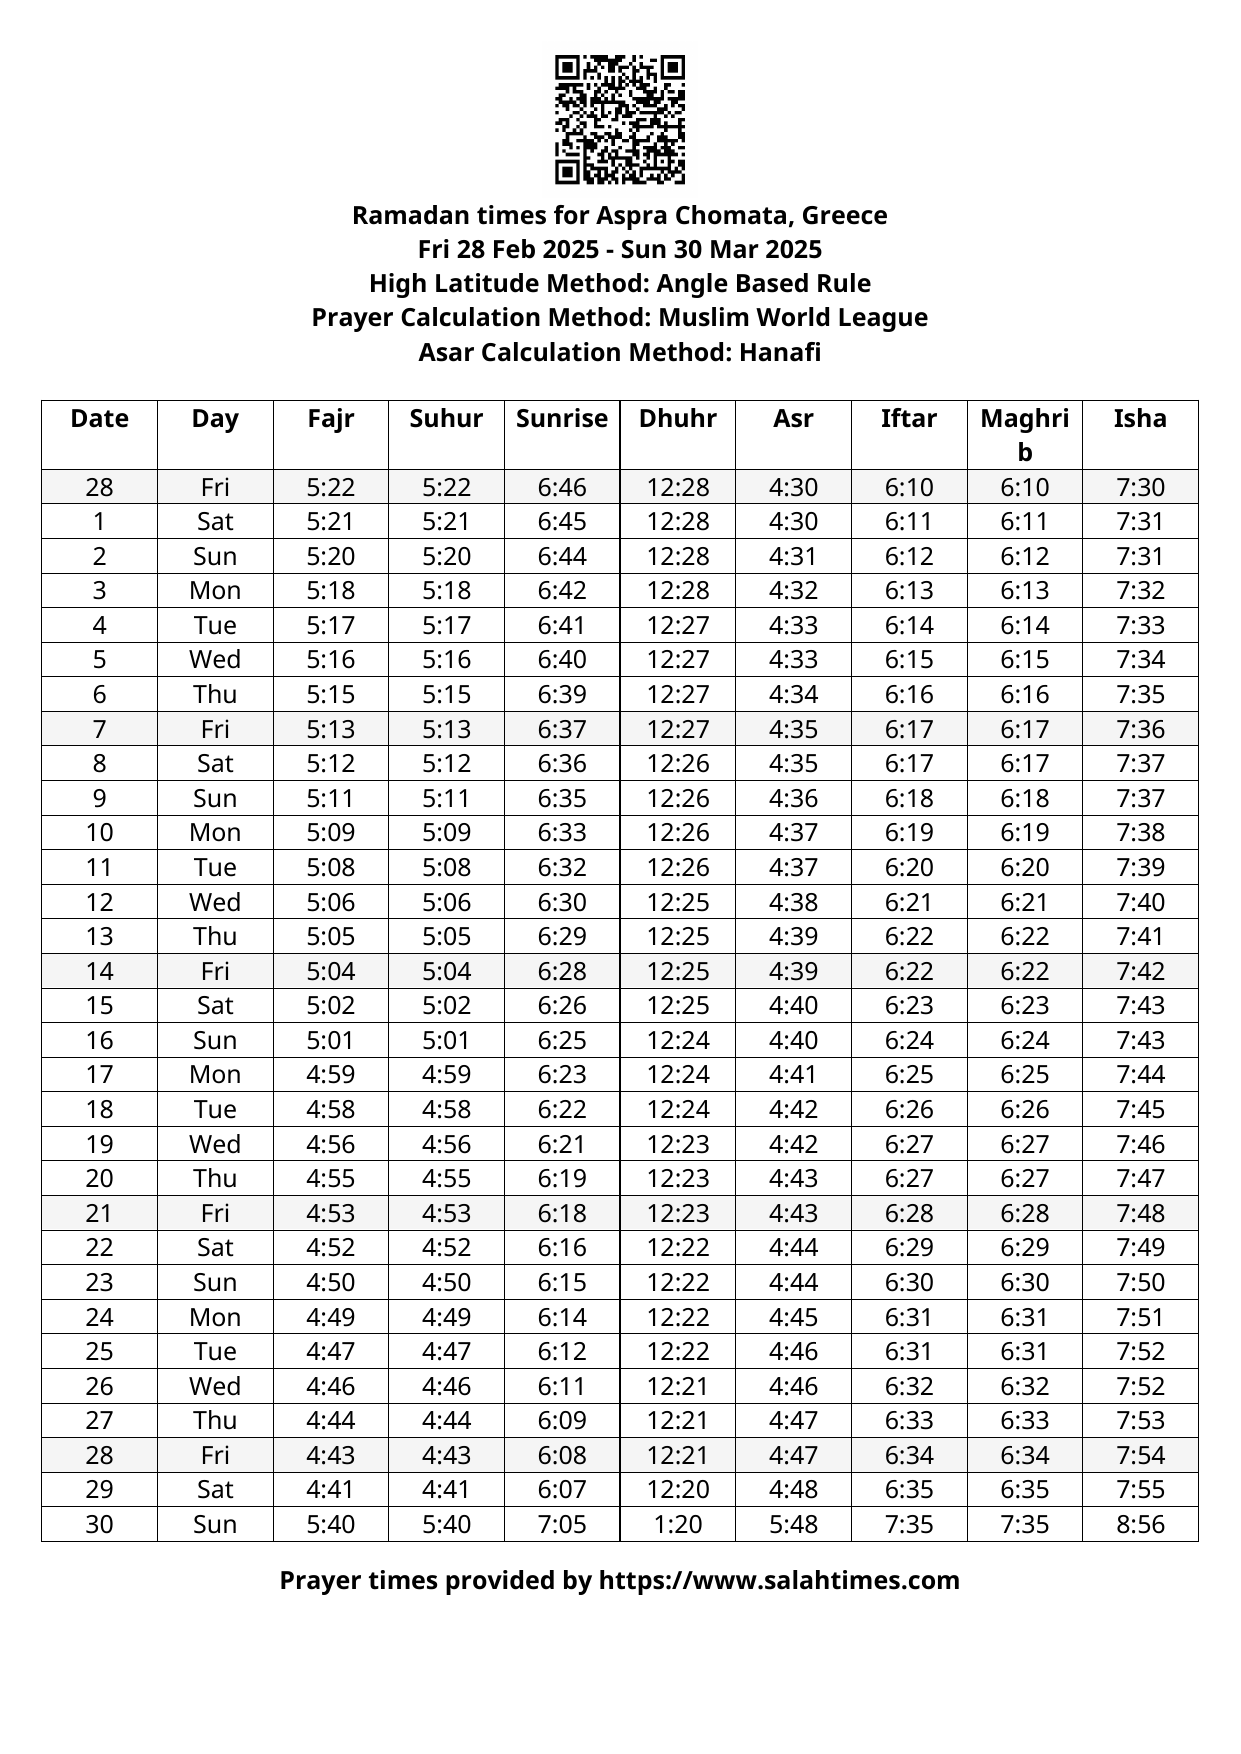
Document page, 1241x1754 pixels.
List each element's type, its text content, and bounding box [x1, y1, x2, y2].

table_cell 6:19 [968, 816, 1082, 849]
table_cell 4:55 [274, 1161, 388, 1195]
table_cell 4:30 [736, 470, 851, 503]
table_cell Mon [158, 1058, 273, 1091]
table_cell Wed [158, 885, 273, 918]
table_cell 4:42 [736, 1127, 851, 1160]
table_cell 28 [42, 1438, 157, 1472]
table_cell 12:24 [621, 1092, 735, 1126]
table_cell 4:47 [736, 1438, 851, 1472]
table_cell Sun [158, 1023, 273, 1057]
table_cell 6:13 [968, 574, 1082, 607]
table_cell 4:43 [274, 1438, 388, 1472]
table_cell 6:32 [852, 1369, 967, 1402]
table_cell 5:21 [274, 504, 388, 538]
table_cell 5:12 [389, 746, 504, 780]
table_cell 6:31 [968, 1334, 1082, 1368]
table_cell 6:31 [852, 1300, 967, 1333]
table_cell 12:27 [621, 608, 735, 642]
table_cell 12:23 [621, 1196, 735, 1229]
table_cell 6:30 [852, 1265, 967, 1299]
table_cell 7:37 [1083, 746, 1198, 780]
table_cell 6:19 [505, 1161, 619, 1195]
table_cell 26 [42, 1369, 157, 1402]
table_cell 4:52 [274, 1231, 388, 1264]
table_cell 5:02 [389, 989, 504, 1022]
table_header Suhur [389, 401, 504, 469]
table_cell 9 [42, 781, 157, 814]
table_cell 6:36 [505, 746, 619, 780]
table_cell 5:12 [274, 746, 388, 780]
table_cell 6:23 [968, 989, 1082, 1022]
table_cell 5:09 [274, 816, 388, 849]
table_cell 6:29 [968, 1231, 1082, 1264]
table_cell 6:11 [505, 1369, 619, 1402]
table_cell 6:32 [505, 850, 619, 884]
table_cell 6:46 [505, 470, 619, 503]
table_cell 4:40 [736, 989, 851, 1022]
table_cell 4:39 [736, 954, 851, 987]
table_cell 12:22 [621, 1231, 735, 1264]
text Prayer times provided by https://www.salahtimes.com [42, 1563, 1198, 1597]
table_cell 12:25 [621, 954, 735, 987]
text Ramadan times for Aspra Chomata, Greece [42, 198, 1198, 232]
table_cell 4:43 [736, 1196, 851, 1229]
table_cell 6:27 [968, 1161, 1082, 1195]
table_header Sunrise [505, 401, 619, 469]
table_cell 6:24 [852, 1023, 967, 1057]
table_cell 6 [42, 677, 157, 711]
table_cell 4:46 [736, 1334, 851, 1368]
table_cell 6:09 [505, 1404, 619, 1437]
table_cell 5:13 [389, 712, 504, 745]
table_cell 7:55 [1083, 1473, 1198, 1506]
table_cell 25 [42, 1334, 157, 1368]
table_cell 27 [42, 1404, 157, 1437]
table_cell 12:26 [621, 816, 735, 849]
table_cell Thu [158, 677, 273, 711]
table_cell Mon [158, 1300, 273, 1333]
table_cell 2 [42, 539, 157, 572]
table_cell 4:39 [736, 919, 851, 953]
table_cell 5:17 [389, 608, 504, 642]
table_cell 7:52 [1083, 1369, 1198, 1402]
table_cell 12:26 [621, 746, 735, 780]
table_cell 5:21 [389, 504, 504, 538]
table_cell Sat [158, 1473, 273, 1506]
table_cell Sun [158, 781, 273, 814]
table_cell 7:44 [1083, 1058, 1198, 1091]
table_cell 4:43 [736, 1161, 851, 1195]
table_cell 6:18 [505, 1196, 619, 1229]
table_cell 12:28 [621, 504, 735, 538]
table_cell 4:58 [274, 1092, 388, 1126]
table_cell 20 [42, 1161, 157, 1195]
table_cell 15 [42, 989, 157, 1022]
table_cell 6:17 [852, 712, 967, 745]
table_cell 8:56 [1083, 1507, 1198, 1541]
table_cell 5:11 [274, 781, 388, 814]
table_cell 12:25 [621, 919, 735, 953]
table_cell 6:15 [505, 1265, 619, 1299]
table_cell 6:23 [505, 1058, 619, 1091]
table_header Fajr [274, 401, 388, 469]
table_cell 6:11 [968, 504, 1082, 538]
table_cell Thu [158, 919, 273, 953]
table_cell 4:53 [389, 1196, 504, 1229]
table_cell 4:47 [389, 1334, 504, 1368]
table_cell 6:15 [968, 643, 1082, 676]
table_cell 12:24 [621, 1023, 735, 1057]
table_cell 6:15 [852, 643, 967, 676]
table_cell 4:50 [389, 1265, 504, 1299]
table_cell 23 [42, 1265, 157, 1299]
table_cell 12:27 [621, 643, 735, 676]
table_cell 6:27 [968, 1127, 1082, 1160]
table_cell 7:45 [1083, 1092, 1198, 1126]
table_cell 12:25 [621, 885, 735, 918]
table_cell 6:35 [968, 1473, 1082, 1506]
table_cell 6:32 [968, 1369, 1082, 1402]
table_cell Wed [158, 1369, 273, 1402]
table_cell 30 [42, 1507, 157, 1541]
table_cell 6:21 [505, 1127, 619, 1160]
table_cell Fri [158, 1438, 273, 1472]
table_cell 6:34 [968, 1438, 1082, 1472]
table_cell Sun [158, 1265, 273, 1299]
table_cell 4:47 [274, 1334, 388, 1368]
table_header Dhuhr [621, 401, 735, 469]
table_cell 4:46 [389, 1369, 504, 1402]
table_cell 4:44 [736, 1265, 851, 1299]
table_cell Thu [158, 1161, 273, 1195]
table_cell 7:34 [1083, 643, 1198, 676]
table_cell 6:27 [852, 1127, 967, 1160]
table_cell 6:28 [505, 954, 619, 987]
table_cell 6:26 [968, 1092, 1082, 1126]
table_cell 7:35 [968, 1507, 1082, 1541]
table_cell 21 [42, 1196, 157, 1229]
table_cell 8 [42, 746, 157, 780]
table_header Maghrib [968, 401, 1082, 469]
table_cell 4:56 [274, 1127, 388, 1160]
table_cell 5:01 [274, 1023, 388, 1057]
table_cell 6:33 [968, 1404, 1082, 1437]
table_cell 4:35 [736, 746, 851, 780]
table_cell 4:47 [736, 1404, 851, 1437]
table_cell 4:41 [389, 1473, 504, 1506]
table_cell 13 [42, 919, 157, 953]
table_cell 12:21 [621, 1438, 735, 1472]
table_cell 4:52 [389, 1231, 504, 1264]
table_cell 6:11 [852, 504, 967, 538]
table_cell 6:26 [505, 989, 619, 1022]
table_cell 6:17 [968, 746, 1082, 780]
table_cell Wed [158, 643, 273, 676]
table_cell 7:36 [1083, 712, 1198, 745]
table_cell 6:24 [968, 1023, 1082, 1057]
table_cell 6:20 [968, 850, 1082, 884]
table_cell 12:20 [621, 1473, 735, 1506]
table_cell 22 [42, 1231, 157, 1264]
table_cell 7:46 [1083, 1127, 1198, 1160]
table_cell 7:51 [1083, 1300, 1198, 1333]
table_cell 6:21 [968, 885, 1082, 918]
table_cell 7:37 [1083, 781, 1198, 814]
table_cell Tue [158, 608, 273, 642]
table_cell 10 [42, 816, 157, 849]
table_cell 5:01 [389, 1023, 504, 1057]
table_cell 4:37 [736, 850, 851, 884]
table_cell 7:47 [1083, 1161, 1198, 1195]
table_cell 6:22 [852, 919, 967, 953]
table_cell 5:13 [274, 712, 388, 745]
table_cell 6:33 [505, 816, 619, 849]
table_cell 6:25 [852, 1058, 967, 1091]
table_cell 4:37 [736, 816, 851, 849]
table_cell 6:25 [968, 1058, 1082, 1091]
table_cell Tue [158, 1334, 273, 1368]
table_header Day [158, 401, 273, 469]
table_cell 6:30 [968, 1265, 1082, 1299]
table_cell Thu [158, 1404, 273, 1437]
table_cell 5:04 [274, 954, 388, 987]
table_cell 6:40 [505, 643, 619, 676]
table_cell 5 [42, 643, 157, 676]
table_cell 7:31 [1083, 539, 1198, 572]
table_cell Fri [158, 954, 273, 987]
table_cell 6:44 [505, 539, 619, 572]
table_cell 7:05 [505, 1507, 619, 1541]
table_cell 5:08 [274, 850, 388, 884]
text Asar Calculation Method: Hanafi [42, 334, 1198, 368]
table_cell 6:26 [852, 1092, 967, 1126]
table_cell 6:45 [505, 504, 619, 538]
picture [542, 41, 699, 198]
table_cell 6:10 [968, 470, 1082, 503]
table_cell 6:41 [505, 608, 619, 642]
table_cell 12:25 [621, 989, 735, 1022]
table_cell Mon [158, 816, 273, 849]
table_cell 5:15 [274, 677, 388, 711]
table_cell 4:44 [736, 1231, 851, 1264]
table_cell 4:50 [274, 1265, 388, 1299]
table_cell 7:31 [1083, 504, 1198, 538]
table_cell 6:19 [852, 816, 967, 849]
table_cell 7 [42, 712, 157, 745]
table_cell 5:40 [274, 1507, 388, 1541]
table_cell 5:48 [736, 1507, 851, 1541]
table_cell 7:40 [1083, 885, 1198, 918]
table_cell 6:17 [852, 746, 967, 780]
table_cell 6:35 [505, 781, 619, 814]
table_cell 6:17 [968, 712, 1082, 745]
table_cell Tue [158, 1092, 273, 1126]
table_cell 6:08 [505, 1438, 619, 1472]
table_cell 1 [42, 504, 157, 538]
table_cell 4:38 [736, 885, 851, 918]
table_cell 12:28 [621, 539, 735, 572]
table_cell 11 [42, 850, 157, 884]
table_cell 5:15 [389, 677, 504, 711]
table_cell 6:20 [852, 850, 967, 884]
table_cell 4:46 [274, 1369, 388, 1402]
table_cell 6:18 [852, 781, 967, 814]
table_cell 5:16 [274, 643, 388, 676]
table_cell Sun [158, 539, 273, 572]
table_cell 4:30 [736, 504, 851, 538]
table_header Date [42, 401, 157, 469]
table_cell 6:28 [968, 1196, 1082, 1229]
table_header Isha [1083, 401, 1198, 469]
table_cell 12:28 [621, 574, 735, 607]
table_cell 24 [42, 1300, 157, 1333]
table_cell Fri [158, 1196, 273, 1229]
table_cell 5:20 [389, 539, 504, 572]
table_cell 7:30 [1083, 470, 1198, 503]
table_cell 7:43 [1083, 1023, 1198, 1057]
table_cell 5:22 [389, 470, 504, 503]
table_cell 6:14 [968, 608, 1082, 642]
table_cell 6:16 [505, 1231, 619, 1264]
table_cell 12:26 [621, 850, 735, 884]
table_cell 6:22 [968, 919, 1082, 953]
table_cell 5:09 [389, 816, 504, 849]
table_cell 7:32 [1083, 574, 1198, 607]
table_cell 12:22 [621, 1300, 735, 1333]
table_cell 7:41 [1083, 919, 1198, 953]
table_cell 5:18 [274, 574, 388, 607]
table_cell 6:29 [852, 1231, 967, 1264]
table_cell 5:08 [389, 850, 504, 884]
table_cell 1:20 [621, 1507, 735, 1541]
table_cell 7:39 [1083, 850, 1198, 884]
table_cell Sat [158, 989, 273, 1022]
table_cell 4:31 [736, 539, 851, 572]
table_cell 5:20 [274, 539, 388, 572]
table_cell 4:49 [274, 1300, 388, 1333]
table_cell 6:30 [505, 885, 619, 918]
table_cell 5:04 [389, 954, 504, 987]
table_cell 12:28 [621, 470, 735, 503]
table_cell 5:05 [274, 919, 388, 953]
table_cell 5:22 [274, 470, 388, 503]
table_cell 6:22 [505, 1092, 619, 1126]
table_cell 16 [42, 1023, 157, 1057]
table_cell 6:31 [852, 1334, 967, 1368]
table_cell 28 [42, 470, 157, 503]
table_header Iftar [852, 401, 967, 469]
table_cell 6:33 [852, 1404, 967, 1437]
table_cell 6:28 [852, 1196, 967, 1229]
table_cell 12:26 [621, 781, 735, 814]
table_cell Sun [158, 1507, 273, 1541]
table_cell 4:48 [736, 1473, 851, 1506]
table_cell 12:21 [621, 1369, 735, 1402]
table_header Asr [736, 401, 851, 469]
table_cell 12 [42, 885, 157, 918]
table_cell 6:23 [852, 989, 967, 1022]
table_cell 6:27 [852, 1161, 967, 1195]
table_cell 7:54 [1083, 1438, 1198, 1472]
table_cell 12:21 [621, 1404, 735, 1437]
table_cell 6:12 [852, 539, 967, 572]
table_cell 6:07 [505, 1473, 619, 1506]
table_cell 12:22 [621, 1265, 735, 1299]
table_cell 29 [42, 1473, 157, 1506]
table_cell 6:22 [968, 954, 1082, 987]
table_cell 4:56 [389, 1127, 504, 1160]
table_cell 4:59 [389, 1058, 504, 1091]
table_cell 12:27 [621, 712, 735, 745]
table_cell 6:21 [852, 885, 967, 918]
table_cell 6:16 [852, 677, 967, 711]
table_cell 5:06 [389, 885, 504, 918]
table_cell 4:33 [736, 643, 851, 676]
table_cell 5:05 [389, 919, 504, 953]
table_cell 6:34 [852, 1438, 967, 1472]
table_cell 5:16 [389, 643, 504, 676]
table_cell 6:10 [852, 470, 967, 503]
table_cell 4:35 [736, 712, 851, 745]
table_cell Tue [158, 850, 273, 884]
table_cell 4:36 [736, 781, 851, 814]
table_cell 6:42 [505, 574, 619, 607]
table_cell 6:29 [505, 919, 619, 953]
table_cell 4:45 [736, 1300, 851, 1333]
table_cell 6:16 [968, 677, 1082, 711]
text Prayer Calculation Method: Muslim World League [42, 300, 1198, 334]
table_cell 7:52 [1083, 1334, 1198, 1368]
table_cell 7:48 [1083, 1196, 1198, 1229]
table_cell 18 [42, 1092, 157, 1126]
table_cell 5:02 [274, 989, 388, 1022]
table_cell 7:35 [852, 1507, 967, 1541]
text High Latitude Method: Angle Based Rule [42, 266, 1198, 300]
table_cell 4 [42, 608, 157, 642]
table_cell 4:40 [736, 1023, 851, 1057]
table_cell 4:41 [736, 1058, 851, 1091]
table_cell Sat [158, 746, 273, 780]
table_cell 3 [42, 574, 157, 607]
table_cell 4:42 [736, 1092, 851, 1126]
table_cell 6:12 [505, 1334, 619, 1368]
table_cell 7:42 [1083, 954, 1198, 987]
table_cell 4:44 [389, 1404, 504, 1437]
table_cell 17 [42, 1058, 157, 1091]
table_cell 6:22 [852, 954, 967, 987]
table_cell 6:39 [505, 677, 619, 711]
table_cell 6:13 [852, 574, 967, 607]
table_cell 5:11 [389, 781, 504, 814]
table_cell 6:37 [505, 712, 619, 745]
table_cell 5:40 [389, 1507, 504, 1541]
table_cell 4:32 [736, 574, 851, 607]
table_cell Fri [158, 712, 273, 745]
table_cell 19 [42, 1127, 157, 1160]
table_cell 7:33 [1083, 608, 1198, 642]
table_cell 4:49 [389, 1300, 504, 1333]
table_cell 7:35 [1083, 677, 1198, 711]
table_cell 6:14 [505, 1300, 619, 1333]
table_cell 6:18 [968, 781, 1082, 814]
table_cell 6:31 [968, 1300, 1082, 1333]
table_cell 6:12 [968, 539, 1082, 572]
table_cell 4:34 [736, 677, 851, 711]
table_cell 5:17 [274, 608, 388, 642]
table_cell 7:38 [1083, 816, 1198, 849]
table_cell 6:25 [505, 1023, 619, 1057]
table_cell 4:41 [274, 1473, 388, 1506]
table_cell 4:59 [274, 1058, 388, 1091]
table_cell 7:43 [1083, 989, 1198, 1022]
table_cell Sat [158, 504, 273, 538]
table_cell 12:23 [621, 1161, 735, 1195]
text Fri 28 Feb 2025 - Sun 30 Mar 2025 [42, 232, 1198, 266]
table_cell 6:14 [852, 608, 967, 642]
table_cell 12:22 [621, 1334, 735, 1368]
table_cell 7:49 [1083, 1231, 1198, 1264]
table_cell 14 [42, 954, 157, 987]
table_cell Fri [158, 470, 273, 503]
table_cell 4:58 [389, 1092, 504, 1126]
table_cell 4:46 [736, 1369, 851, 1402]
table_cell 4:44 [274, 1404, 388, 1437]
table_cell 4:33 [736, 608, 851, 642]
table_cell 4:43 [389, 1438, 504, 1472]
table_cell 5:06 [274, 885, 388, 918]
table_cell 6:35 [852, 1473, 967, 1506]
table_cell 12:23 [621, 1127, 735, 1160]
table_cell 7:50 [1083, 1265, 1198, 1299]
table_cell 7:53 [1083, 1404, 1198, 1437]
table_cell 4:53 [274, 1196, 388, 1229]
table_cell 4:55 [389, 1161, 504, 1195]
table_cell 5:18 [389, 574, 504, 607]
table_cell 12:27 [621, 677, 735, 711]
table_cell Sat [158, 1231, 273, 1264]
table_cell Mon [158, 574, 273, 607]
table_cell 12:24 [621, 1058, 735, 1091]
table_cell Wed [158, 1127, 273, 1160]
